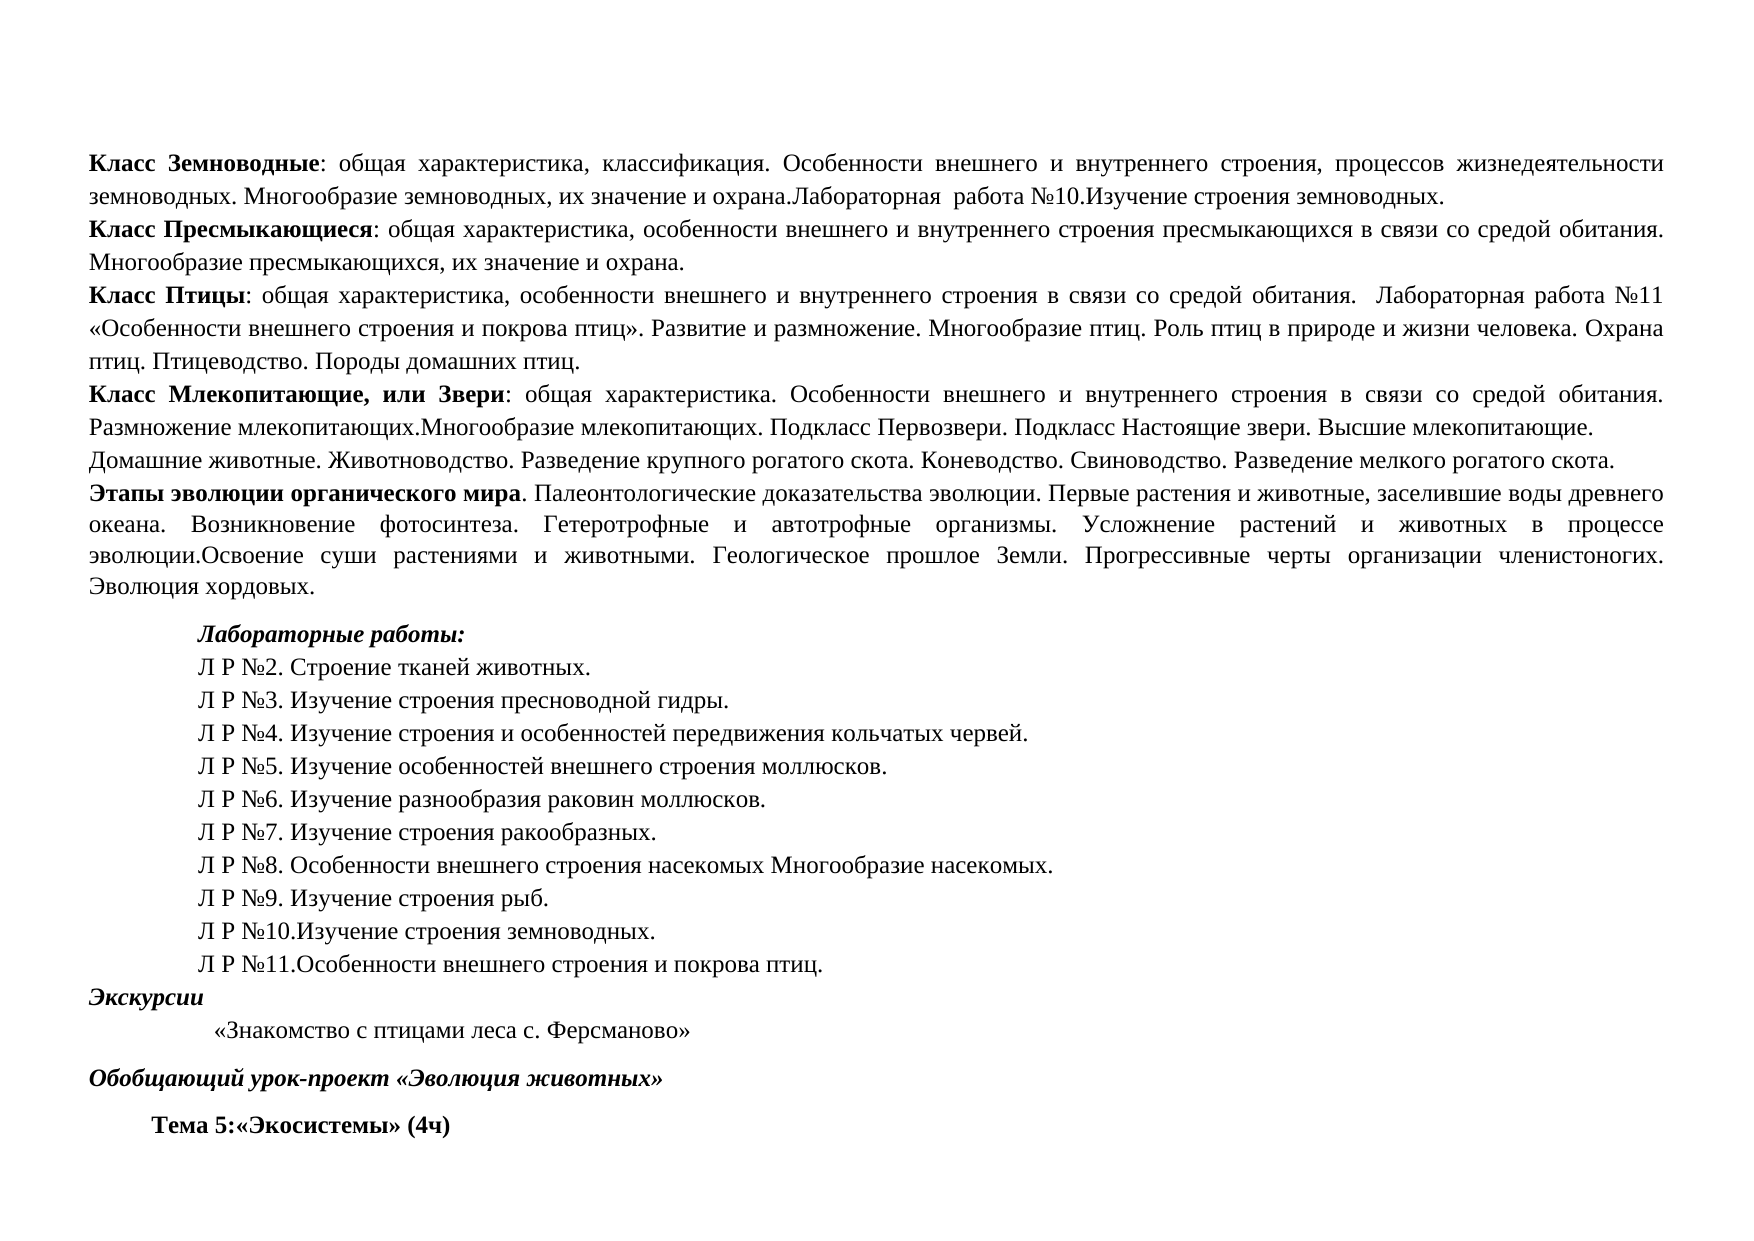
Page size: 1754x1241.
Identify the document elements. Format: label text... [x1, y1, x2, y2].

text Л Р №4. Изучение строения и особенностей передвижения кольчатых червей. [124, 718, 1665, 747]
text Обобщающий урок-проект «Эволюция животных» [89, 1063, 1665, 1091]
text Этапы эволюции органического мира. Палеонтологические доказательства эволюции. Первые растения и животные, заселившие воды древнего океана. Возникновение фотосинтеза. Гетеротрофные и автотрофные организмы. Усложнение растений и животных в процессе эволюции.Освоение суши растениями и животными. Геологическое прошлое Земли. Прогрессивные черты организации членистоногих. Эволюция хордовых. [89, 478, 1665, 600]
text Класс Земноводные: общая характеристика, классификация. Особенности внешнего и внутреннего строения, процессов жизнедеятельности земноводных. Многообразие земноводных, их значение и охрана.Лабораторная работа №10.Изучение строения земноводных. [89, 148, 1665, 209]
text Лабораторные работы: [124, 619, 1665, 647]
text Л Р №10.Изучение строения земноводных. [124, 916, 1665, 945]
text Домашние животные. Животноводство. Разведение крупного рогатого скота. Коневодство. Свиноводство. Разведение мелкого рогатого скота. [89, 445, 1665, 474]
text Экскурсии [89, 982, 1665, 1011]
text Л Р №6. Изучение разнообразия раковин моллюсков. [124, 784, 1665, 813]
text Класс Млекопитающие, или Звери: общая характеристика. Особенности внешнего и внутреннего строения в связи со средой обитания. Размножение млекопитающих.Многообразие млекопитающих. Подкласс Первозвери. Подкласс Настоящие звери. Высшие млекопитающие. [89, 379, 1665, 441]
text Класс Птицы: общая характеристика, особенности внешнего и внутреннего строения в связи со средой обитания. Лабораторная работа №11 «Особенности внешнего строения и покрова птиц». Развитие и размножение. Многообразие птиц. Роль птиц в природе и жизни человека. Охрана птиц. Птицеводство. Породы домашних птиц. [89, 280, 1665, 374]
text Класс Пресмыкающиеся: общая характеристика, особенности внешнего и внутреннего строения пресмыкающихся в связи со средой обитания. Многообразие пресмыкающихся, их значение и охрана. [89, 214, 1665, 276]
text Л Р №3. Изучение строения пресноводной гидры. [124, 685, 1665, 713]
text Л Р №8. Особенности внешнего строения насекомых Многообразие насекомых. [124, 850, 1665, 879]
text Л Р №7. Изучение строения ракообразных. [124, 817, 1665, 846]
text Л Р №5. Изучение особенностей внешнего строения моллюсков. [124, 751, 1665, 779]
text «Знакомство с птицами леса с. Ферсманово» [89, 1015, 1665, 1044]
text Тема 5:«Экосистемы» (4ч) [89, 1110, 1665, 1139]
text Л Р №2. Строение тканей животных. [124, 652, 1665, 681]
text Л Р №9. Изучение строения рыб. [124, 883, 1665, 912]
text Л Р №11.Особенности внешнего строения и покрова птиц. [124, 949, 1665, 978]
